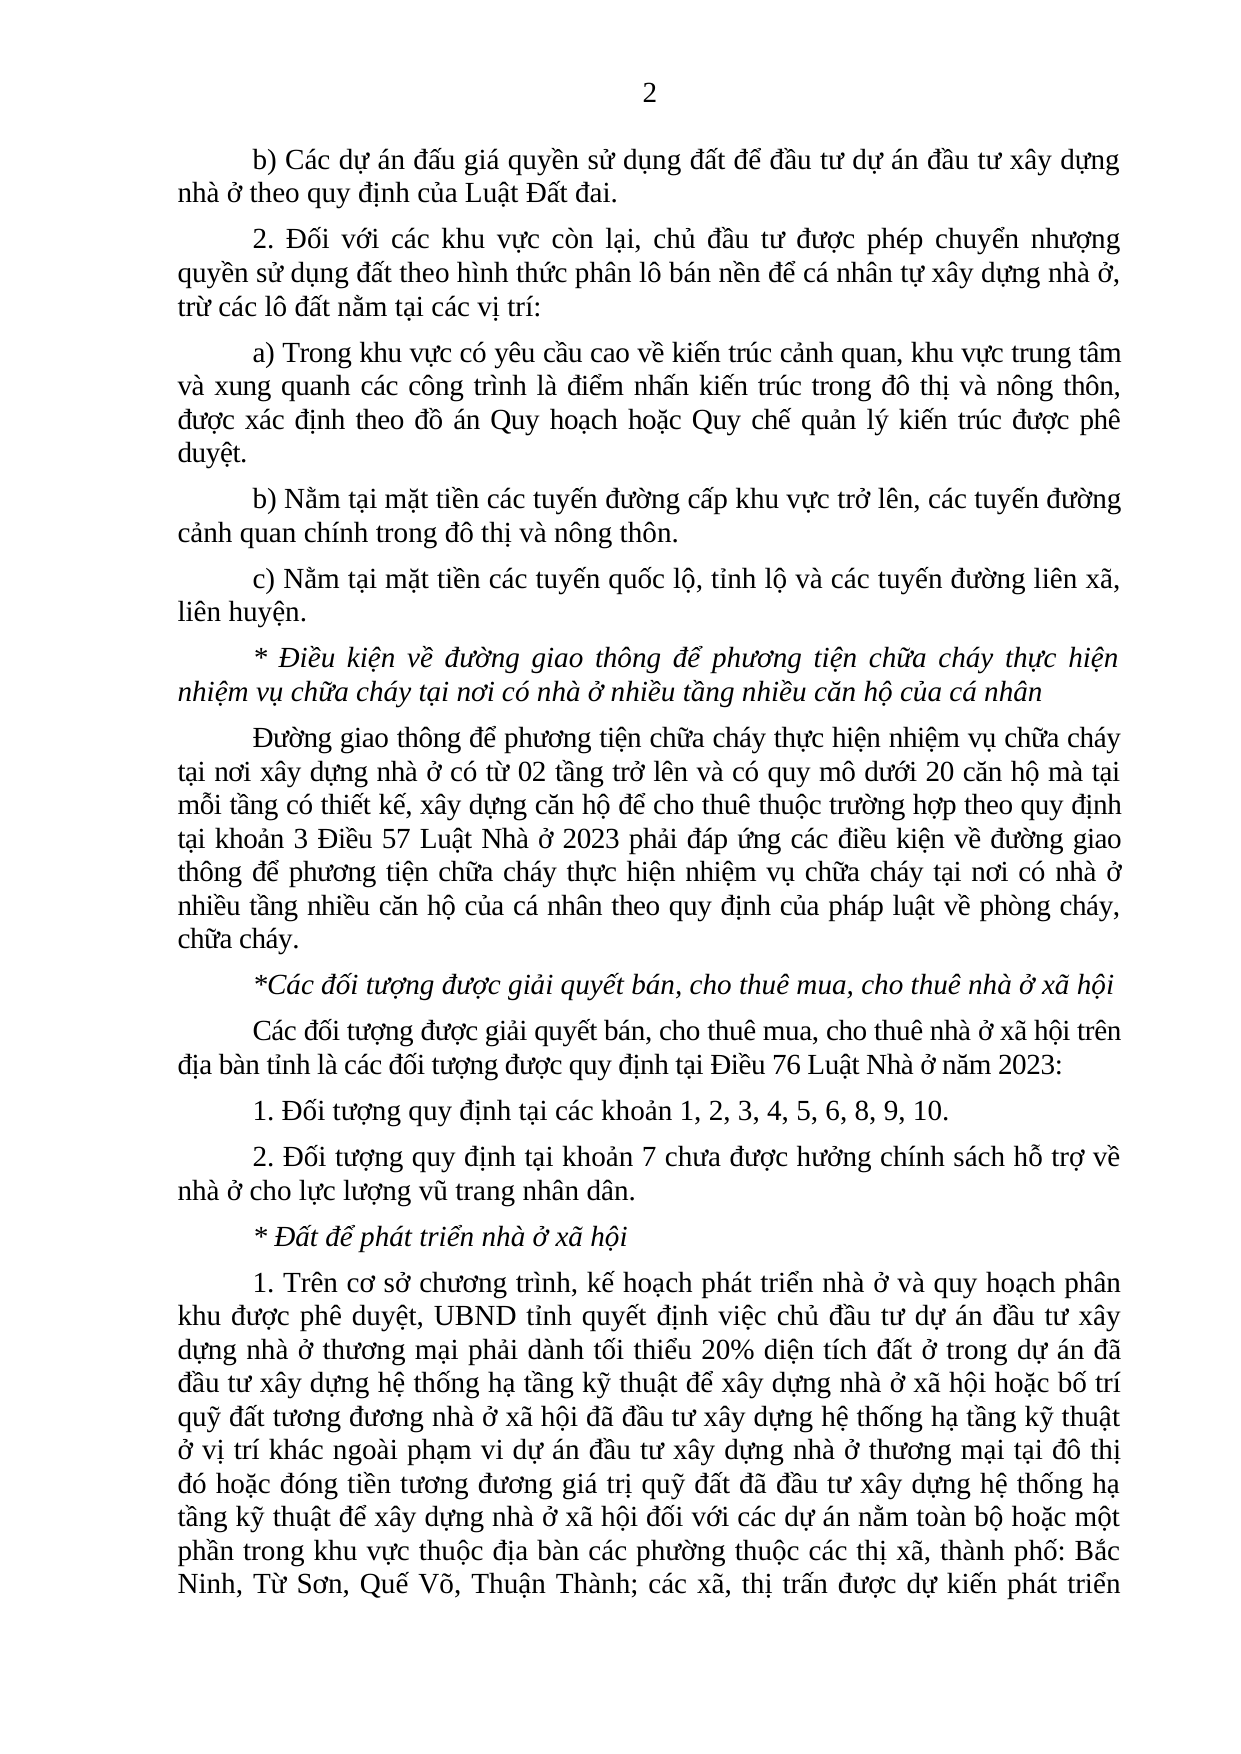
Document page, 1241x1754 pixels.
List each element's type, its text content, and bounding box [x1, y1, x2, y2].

text b) Các dự án đấu giá quyền sử dụng đất để đầu tư dự án đầu tư xây dựng nhà ở theo quy định của Luật Đất đai. [177, 142, 1122, 209]
text Các đối tượng được giải quyết bán, cho thuê mua, cho thuê nhà ở xã hội trên địa bàn tỉnh là các đối tượng được quy định tại Điều 76 Luật Nhà ở năm 2023: [177, 1013, 1122, 1081]
text c) Nằm tại mặt tiền các tuyến quốc lộ, tỉnh lộ và các tuyến đường liên xã, liên huyện. [177, 561, 1122, 628]
text b) Nằm tại mặt tiền các tuyến đường cấp khu vực trở lên, các tuyến đường cảnh quan chính trong đô thị và nông thôn. [177, 481, 1122, 548]
text a) Trong khu vực có yêu cầu cao về kiến trúc cảnh quan, khu vực trung tâm và xung quanh các công trình là điểm nhấn kiến trúc trong đô thị và nông thôn, được xác định theo đồ án Quy hoạch hoặc Quy chế quản lý kiến trúc được phê duyệt. [177, 335, 1122, 469]
text 2. Đối với các khu vực còn lại, chủ đầu tư được phép chuyển nhượng quyền sử dụng đất theo hình thức phân lô bán nền để cá nhân tự xây dựng nhà ở, trừ các lô đất nằm tại các vị trí: [177, 222, 1122, 322]
text *Các đối tượng được giải quyết bán, cho thuê mua, cho thuê nhà ở xã hội [177, 967, 1122, 1001]
text 1. Đối tượng quy định tại các khoản 1, 2, 3, 4, 5, 6, 8, 9, 10. [177, 1093, 1122, 1127]
text * Đất để phát triển nhà ở xã hội [177, 1219, 1122, 1252]
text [177, 1265, 1122, 1600]
text * Điều kiện về đường giao thông để phương tiện chữa cháy thực hiện nhiệm vụ chữa cháy tại nơi có nhà ở nhiều tầng nhiều căn hộ của cá nhân [177, 641, 1122, 708]
text Đường giao thông để phương tiện chữa cháy thực hiện nhiệm vụ chữa cháy tại nơi xây dựng nhà ở có từ 02 tầng trở lên và có quy mô dưới 20 căn hộ mà tại mỗi tầng có thiết kế, xây dựng căn hộ để cho thuê thuộc trường hợp theo quy định tại khoản 3 Điều 57 Luật Nhà ở 2023 phải đáp ứng các điều kiện về đường giao thông để phương tiện chữa cháy thực hiện nhiệm vụ chữa cháy tại nơi có nhà ở nhiều tầng nhiều căn hộ của cá nhân theo quy định của pháp luật về phòng cháy, chữa cháy. [177, 720, 1122, 955]
text 2. Đối tượng quy định tại khoản 7 chưa được hưởng chính sách hỗ trợ về nhà ở cho lực lượng vũ trang nhân dân. [177, 1139, 1122, 1206]
